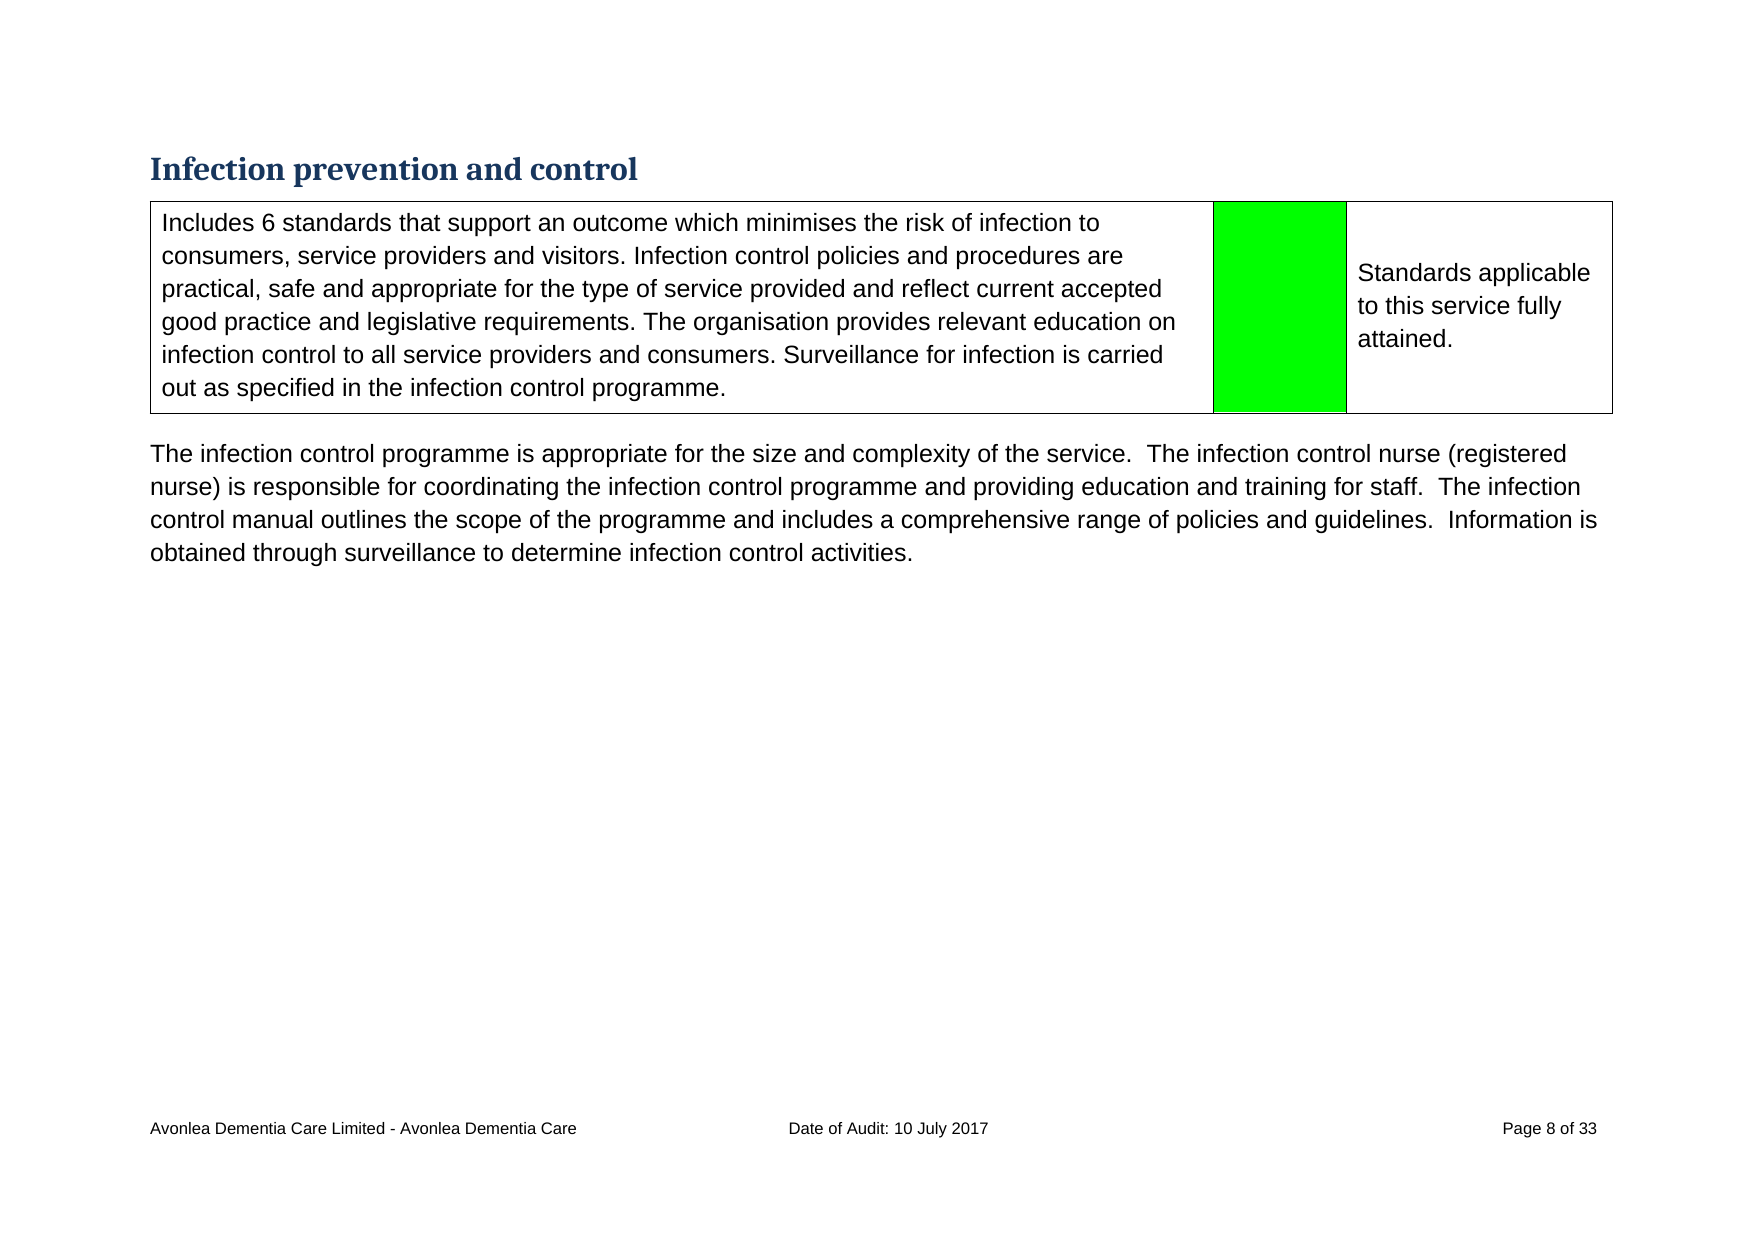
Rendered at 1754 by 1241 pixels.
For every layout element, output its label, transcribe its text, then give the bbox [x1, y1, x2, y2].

text The infection control programme is appropriate for the size and complexity of the service. The infection control nurse (registered nurse) is responsible for coordinating the infection control programme and providing education and training for staff. The infection control manual outlines the scope of the programme and includes a comprehensive range of policies and guidelines. Information is obtained through surveillance to determine infection control activities. [150, 438, 1604, 566]
subtitle Infection prevention and control [150, 150, 1604, 188]
table_header Includes 6 standards that support an outcome which minimises the risk of infection to consumers, service providers and visitors. Infection control policies and procedures are practical, safe and appropriate for the type of service provided and reflect current accepted good practice and legislative requirements. The organisation provides relevant education on infection control to all service providers and consumers. Surveillance for infection is carried out as specified in the infection control programme. [151, 202, 1213, 412]
table_header Standards applicable to this service fully attained. [1347, 202, 1612, 412]
table_header [1214, 202, 1346, 412]
